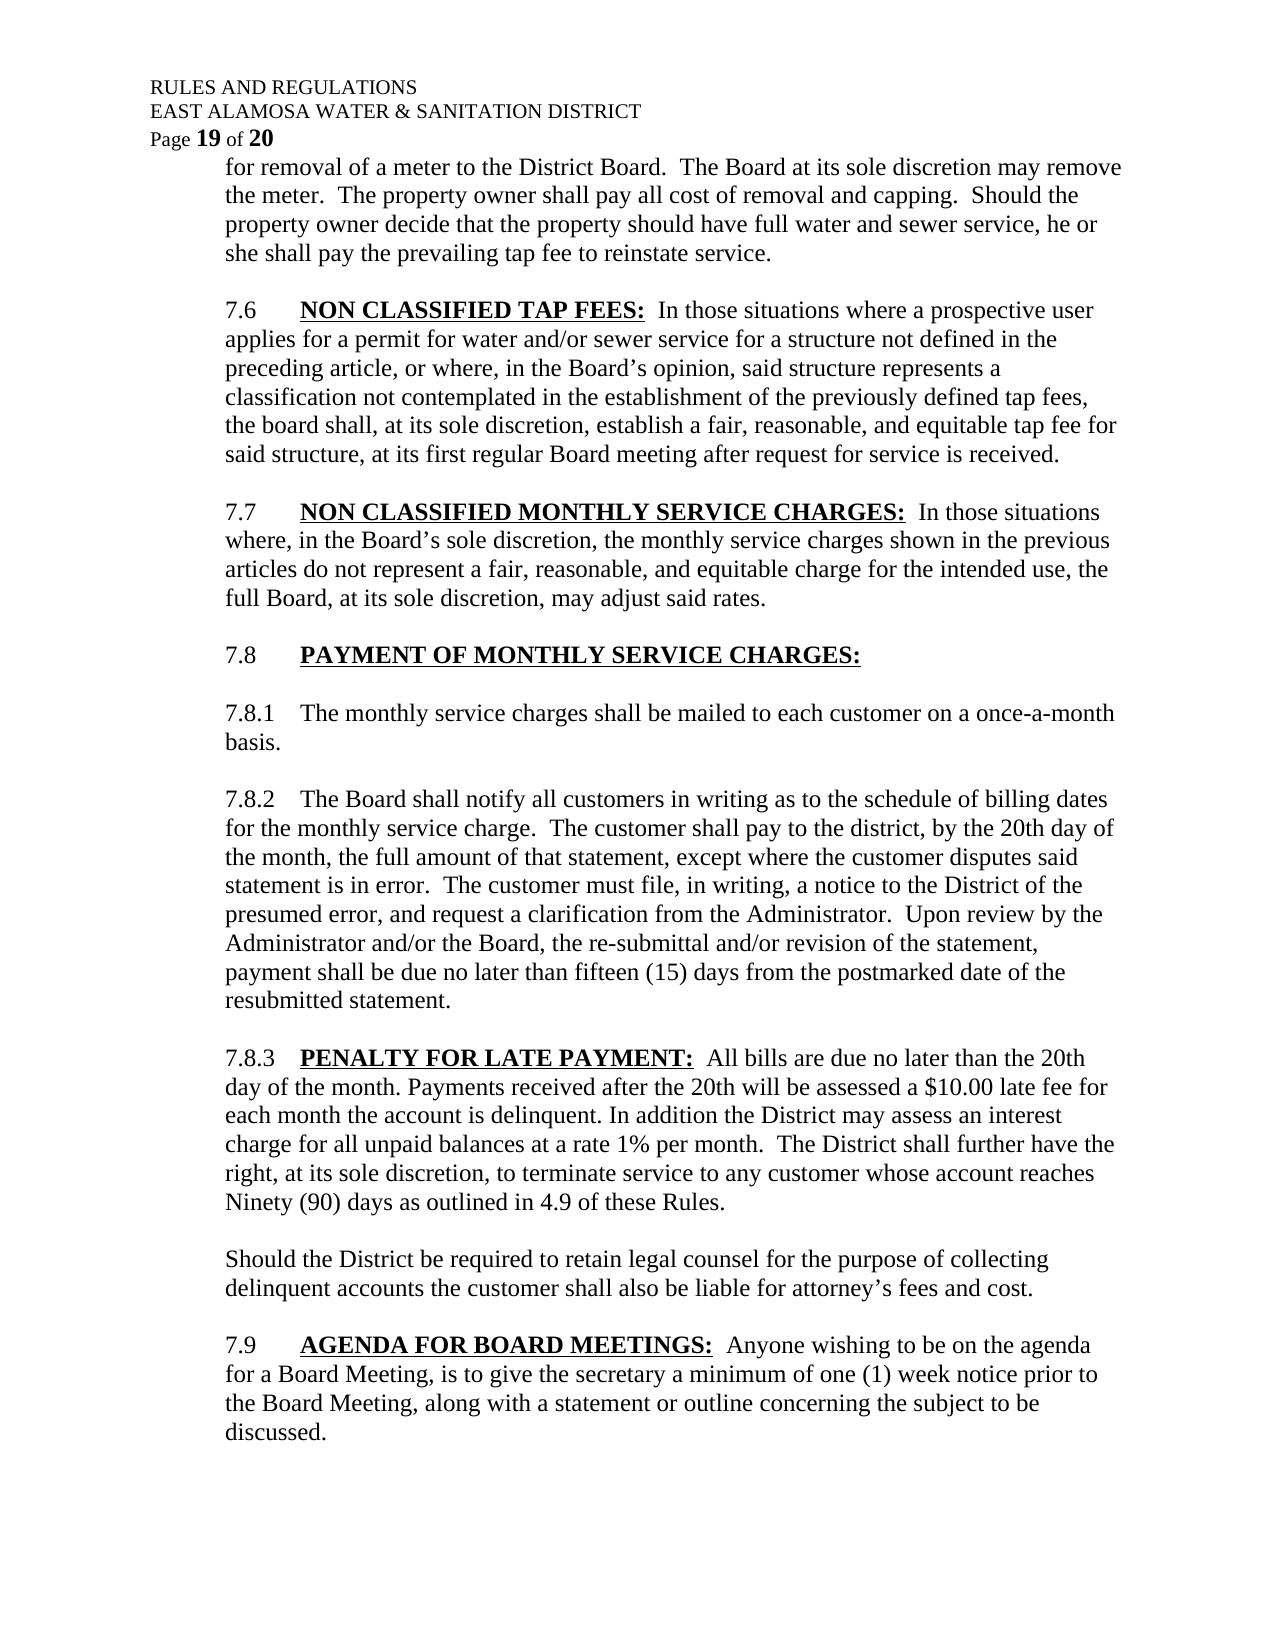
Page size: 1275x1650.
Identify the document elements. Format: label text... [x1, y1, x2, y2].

text the Board Meeting, along with a statement or outline concerning the subject to be [225, 1388, 1125, 1417]
text 7.6 NON CLASSIFIED TAP FEES: In those situations where a prospective user applies for a permit for water and/or sewer service for a structure not defined in the preceding article, or where, in the Board’s opinion, said structure represents a classification not contemplated in the establishment of the previously defined tap fees, the board shall, at its sole discretion, establish a fair, reasonable, and equitable tap fee for said structure, at its first regular Board meeting after request for service is received. [225, 296, 1125, 468]
text Should the District be required to retain legal counsel for the purpose of collecting delinquent accounts the customer shall also be liable for attorney’s fees and cost. [225, 1244, 1125, 1302]
text 7.9 AGENDA FOR BOARD MEETINGS: Anyone wishing to be on the agenda [225, 1331, 1125, 1359]
text discussed. [225, 1417, 1125, 1446]
text 7.8 PAYMENT OF MONTHLY SERVICE CHARGES: [225, 641, 1125, 669]
text 7.8.3 PENALTY FOR LATE PAYMENT: All bills are due no later than the 20th day of the month. Payments received after the 20th will be assessed a $10.00 late fee for each month the account is delinquent. In addition the District may assess an interest charge for all unpaid balances at a rate 1% per month. The District shall further have the right, at its sole discretion, to terminate service to any customer whose account reaches Ninety (90) days as outlined in 4.9 of these Rules. [225, 1043, 1125, 1216]
text 7.8.2 The Board shall notify all customers in writing as to the schedule of billing dates for the monthly service charge. The customer shall pay to the district, by the 20th day of the month, the full amount of that statement, except where the customer disputes said statement is in error. The customer must file, in writing, a notice to the District of the presumed error, and request a clarification from the Administrator. Upon review by the Administrator and/or the Board, the re-submittal and/or revision of the statement, payment shall be due no later than fifteen (15) days from the postmarked date of the resubmitted statement. [225, 784, 1125, 1014]
text 7.8.1 The monthly service charges shall be mailed to each customer on a once-a-month basis. [225, 698, 1125, 756]
text 7.7 NON CLASSIFIED MONTHLY SERVICE CHARGES: In those situations where, in the Board’s sole discretion, the monthly service charges shown in the previous articles do not represent a fair, reasonable, and equitable charge for the intended use, the full Board, at its sole discretion, may adjust said rates. [225, 497, 1125, 612]
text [225, 152, 1125, 267]
text for a Board Meeting, is to give the secretary a minimum of one (1) week notice prior to [225, 1359, 1125, 1388]
